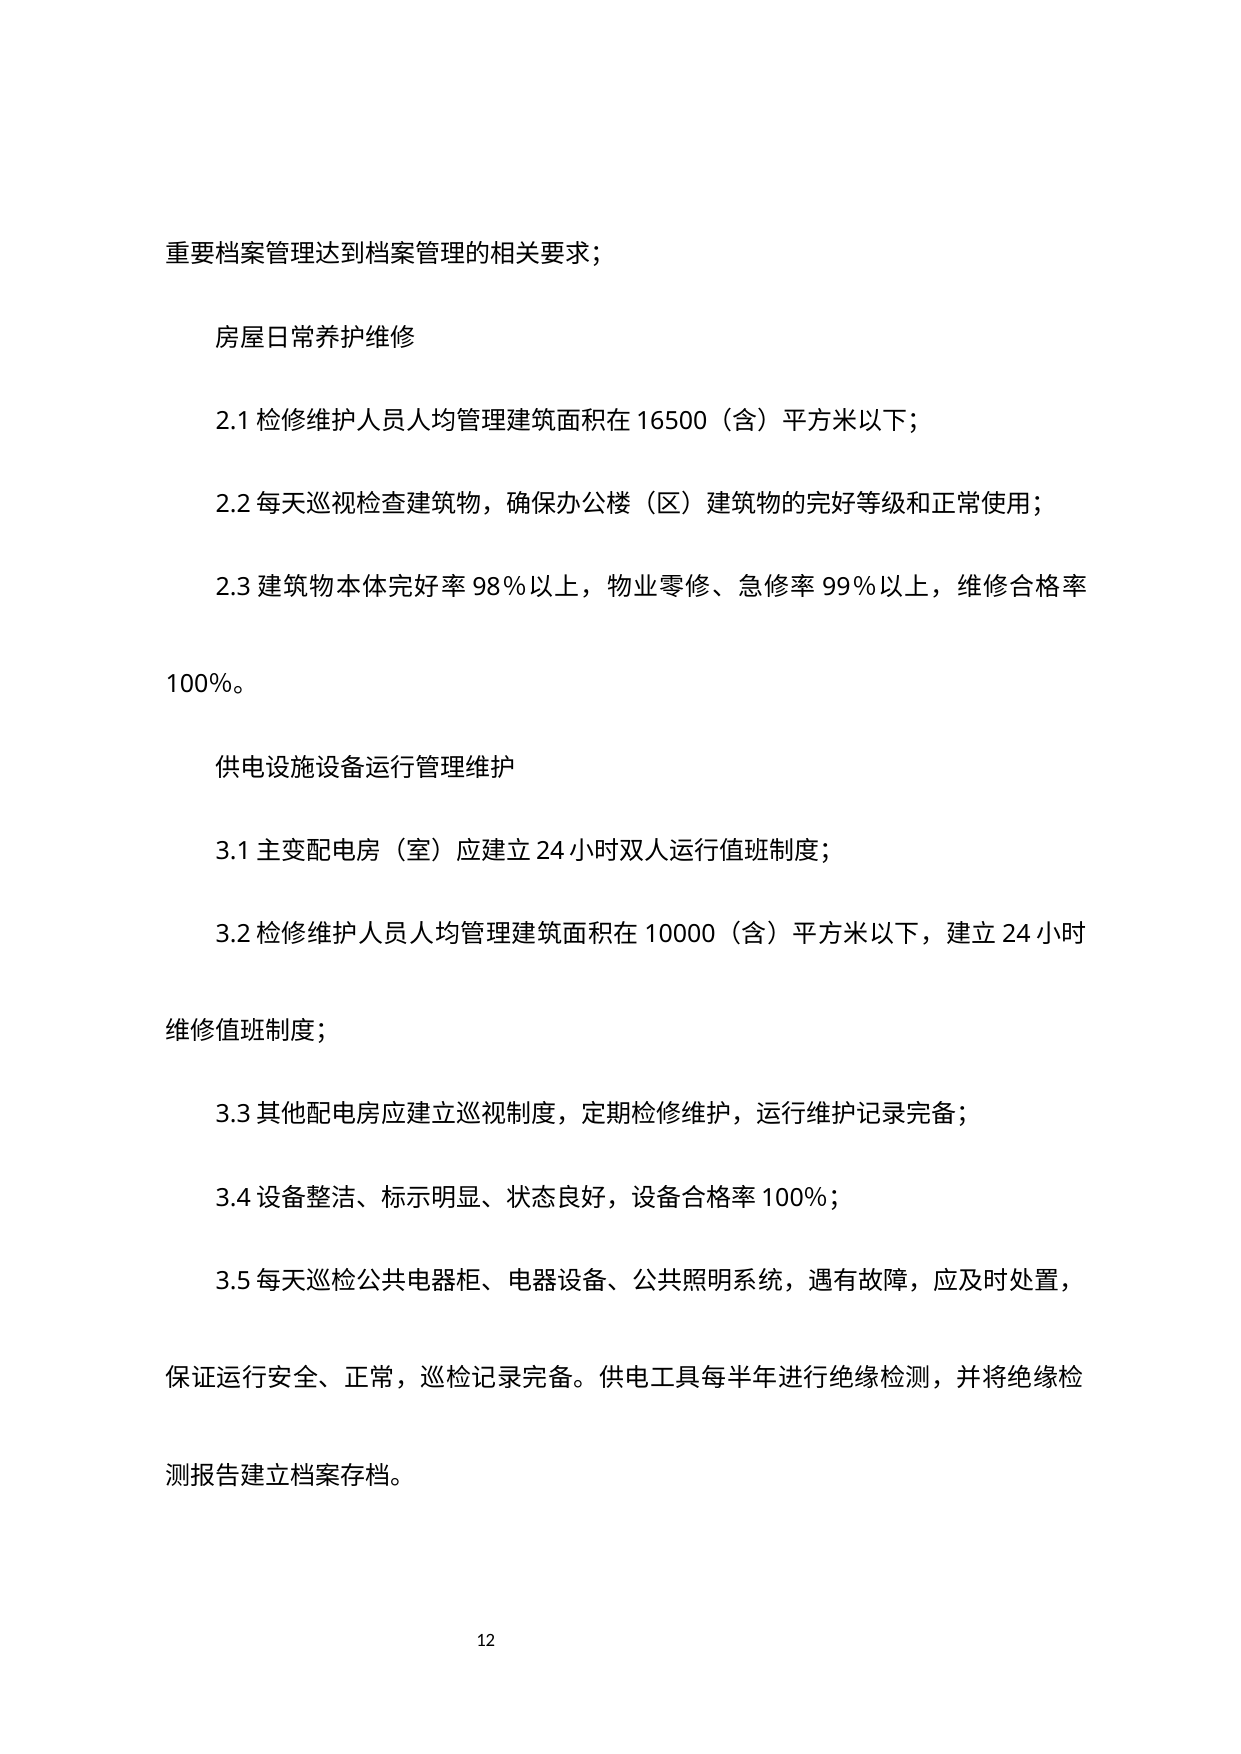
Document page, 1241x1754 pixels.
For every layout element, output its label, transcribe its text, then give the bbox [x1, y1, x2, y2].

text 供电设施设备运行管理维护 [165, 733, 1087, 798]
text 3.4设备整洁、标示明显、状态良好，设备合格率100％； [165, 1163, 1087, 1228]
text 2.2每天巡视检查建筑物，确保办公楼（区）建筑物的完好等级和正常使用； [165, 469, 1087, 534]
text 2.1检修维护人员人均管理建筑面积在16500（含）平方米以下； [165, 386, 1087, 451]
text 3.5每天巡检公共电器柜、电器设备、公共照明系统，遇有故障，应及时处置，保证运行安全、正常，巡检记录完备。供电工具每半年进行绝缘检测，并将绝缘检测报告建立档案存档。 [165, 1246, 1087, 1506]
text 3.2检修维护人员人均管理建筑面积在10000（含）平方米以下，建立24小时维修值班制度； [165, 899, 1087, 1061]
text 房屋日常养护维修 [165, 303, 1087, 368]
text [165, 219, 1087, 284]
text 3.1主变配电房（室）应建立24小时双人运行值班制度； [165, 816, 1087, 881]
text 2.3建筑物本体完好率98％以上，物业零修、急修率99％以上，维修合格率100％。 [165, 552, 1087, 714]
text 3.3其他配电房应建立巡视制度，定期检修维护，运行维护记录完备； [165, 1079, 1087, 1144]
